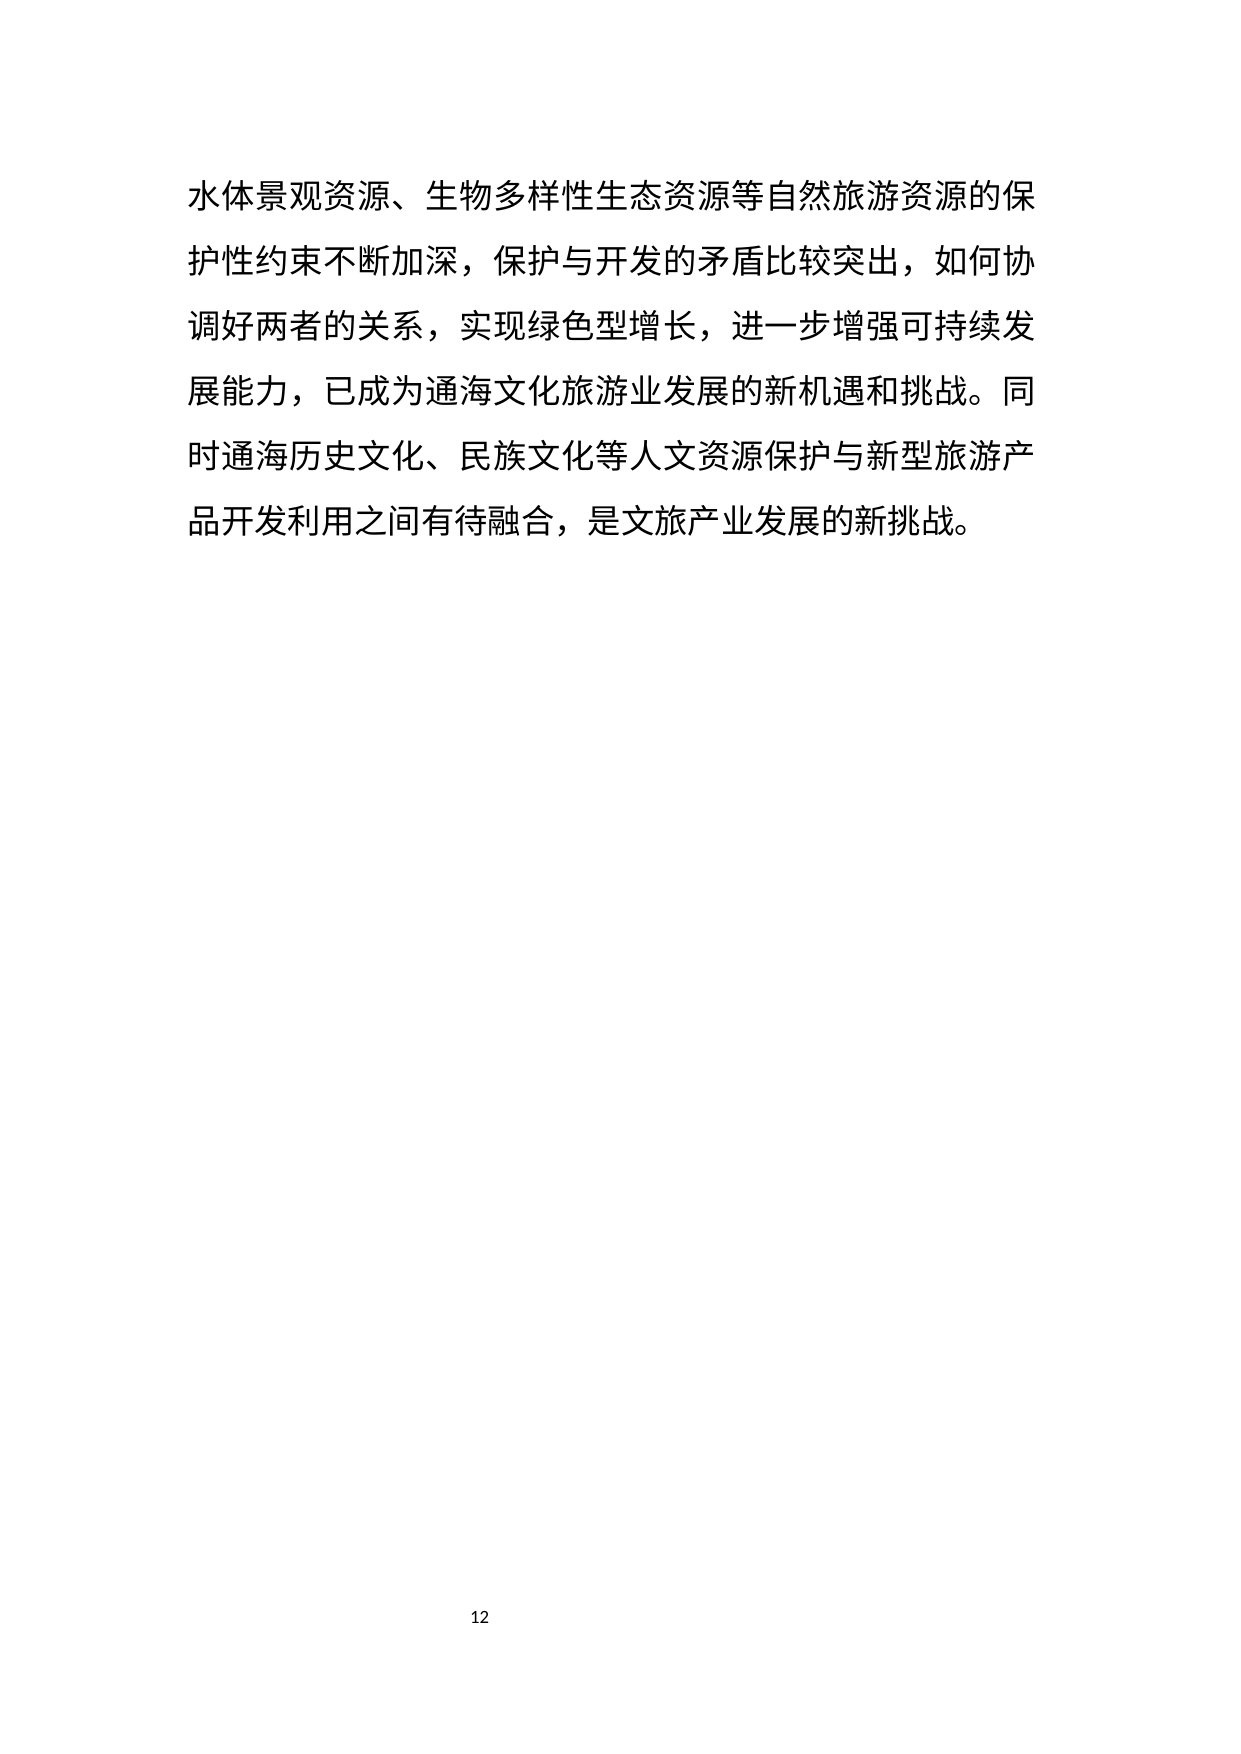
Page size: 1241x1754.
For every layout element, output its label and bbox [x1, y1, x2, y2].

text [187, 162, 1038, 552]
